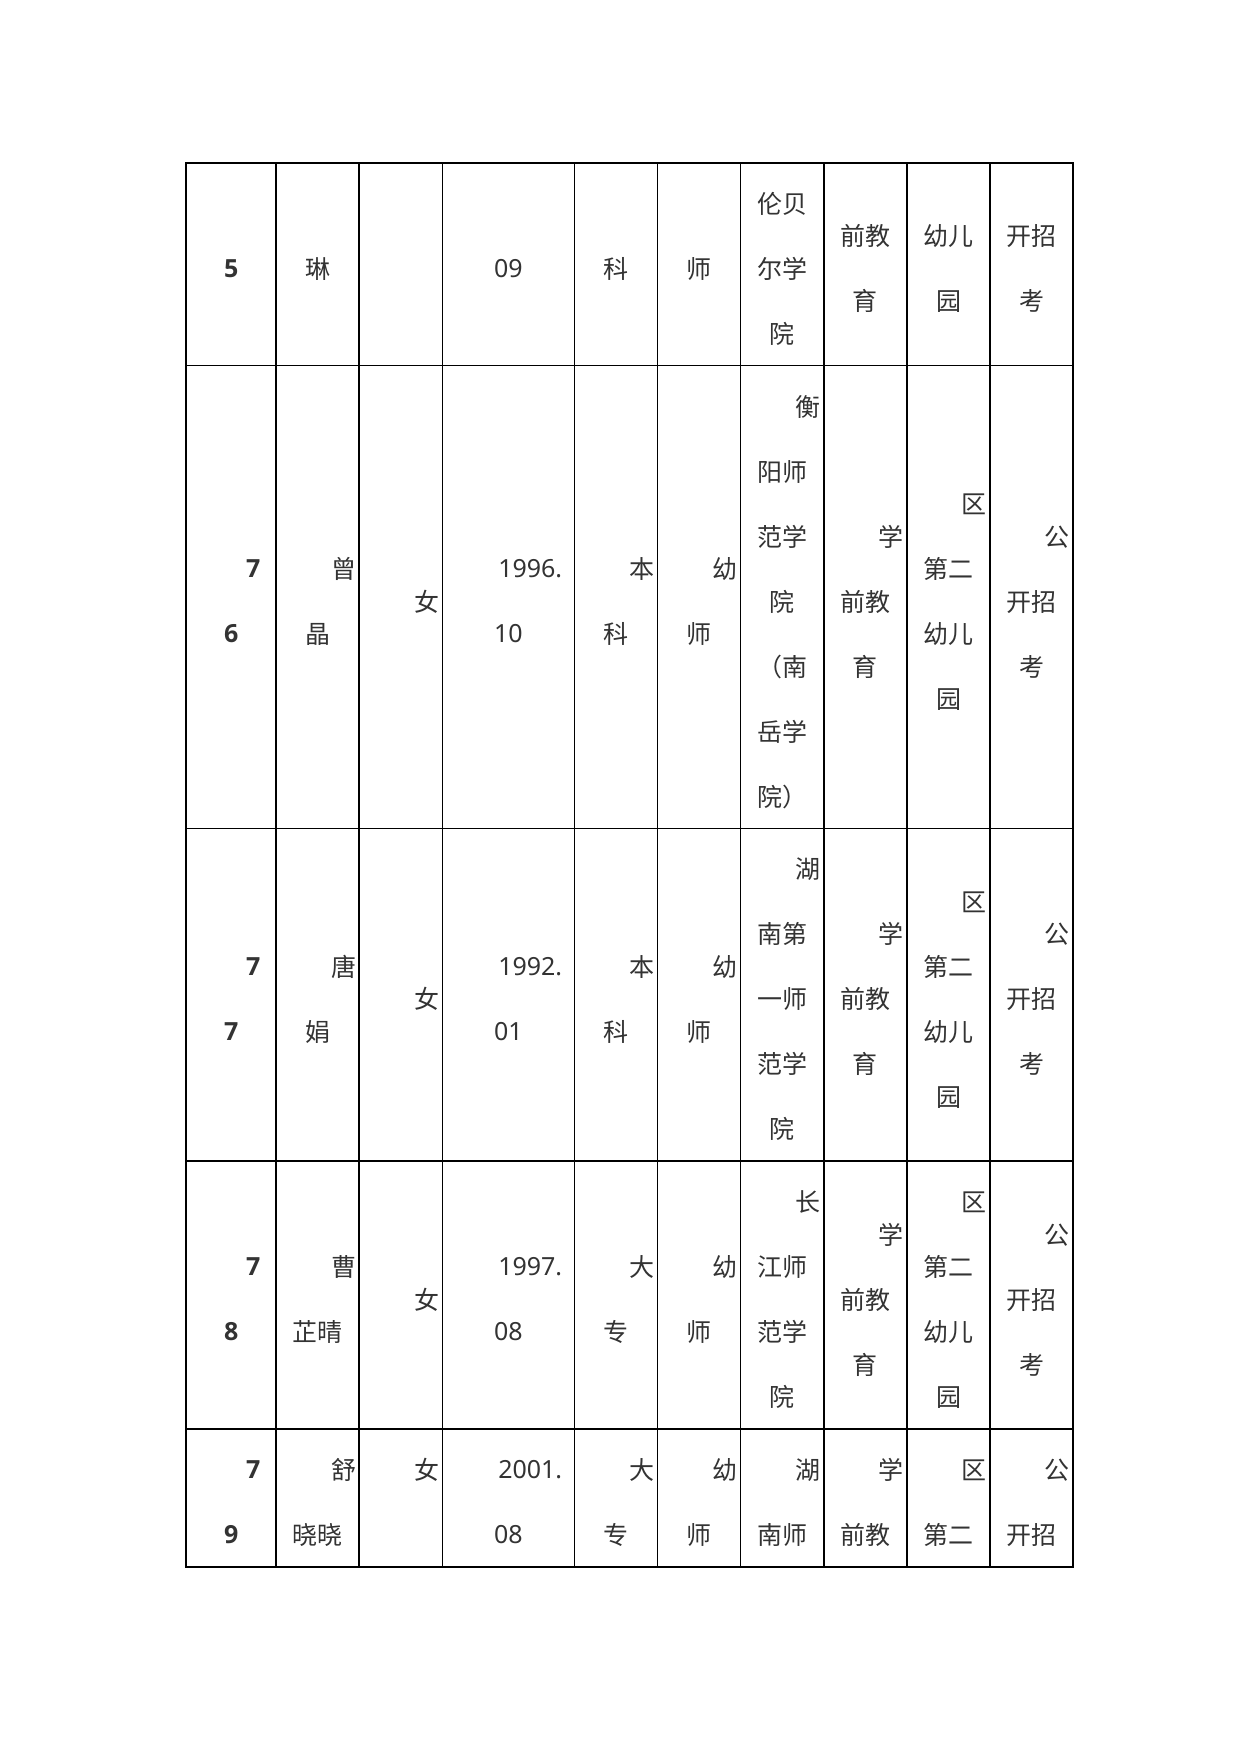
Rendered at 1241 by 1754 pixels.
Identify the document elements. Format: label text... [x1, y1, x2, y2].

table_cell 女 [360, 366, 442, 828]
table_cell 幼师 [658, 1162, 740, 1428]
table_cell 区第二幼儿园 [908, 829, 989, 1160]
table_cell 79 [187, 1430, 275, 1566]
table_cell 刘琳 [277, 164, 358, 365]
table_cell 本科 [575, 366, 657, 828]
table_cell 75 [187, 164, 275, 365]
table_cell 幼师 [658, 164, 740, 365]
table_cell 湖南师范大学 [741, 1430, 823, 1566]
table_cell 幼师 [658, 1430, 740, 1566]
table_cell 舒晓晓 [277, 1430, 358, 1566]
table_cell 女 [360, 1162, 442, 1428]
table_cell 女 [360, 829, 442, 1160]
table_cell 幼师 [658, 829, 740, 1160]
table_cell 曹芷晴 [277, 1162, 358, 1428]
table_cell 区第二幼儿园 [908, 1162, 989, 1428]
table_cell 本科 [575, 829, 657, 1160]
table_cell 1995.09 [443, 164, 574, 365]
table_cell 1992.01 [443, 829, 574, 1160]
table_cell 公开招考 [991, 829, 1072, 1160]
table_cell 公开招考 [991, 366, 1072, 828]
table_cell 幼师 [658, 366, 740, 828]
table_cell 呼伦贝尔学院 [741, 164, 823, 365]
table_cell 学前教育 [825, 366, 906, 828]
table_cell 1996.10 [443, 366, 574, 828]
table_cell 学前教育 [825, 829, 906, 1160]
table_cell 女 [360, 164, 442, 365]
table_cell 区第二幼儿园 [908, 1430, 989, 1566]
table_cell 公开招考 [991, 1430, 1072, 1566]
table_cell 本科 [575, 164, 657, 365]
table_cell 衡阳师范学院（南岳学院） [741, 366, 823, 828]
table_cell 学前教育 [825, 164, 906, 365]
table_cell 湖南第一师范学院 [741, 829, 823, 1160]
table_cell 女 [360, 1430, 442, 1566]
table_cell 唐娟 [277, 829, 358, 1160]
table_cell 长江师范学院 [741, 1162, 823, 1428]
table_cell 大专 [575, 1430, 657, 1566]
table_cell 区第二幼儿园 [908, 366, 989, 828]
table_cell 区幼儿园 [908, 164, 989, 365]
table_cell 学前教育 [825, 1430, 906, 1566]
table_cell 学前教育 [825, 1162, 906, 1428]
table_cell 78 [187, 1162, 275, 1428]
table_cell 公开招考 [991, 164, 1072, 365]
table_cell 曾晶 [277, 366, 358, 828]
table_cell 77 [187, 829, 275, 1160]
table_cell 76 [187, 366, 275, 828]
table_cell 大专 [575, 1162, 657, 1428]
table_cell 2001.08 [443, 1430, 574, 1566]
table_cell 公开招考 [991, 1162, 1072, 1428]
table_cell 1997.08 [443, 1162, 574, 1428]
